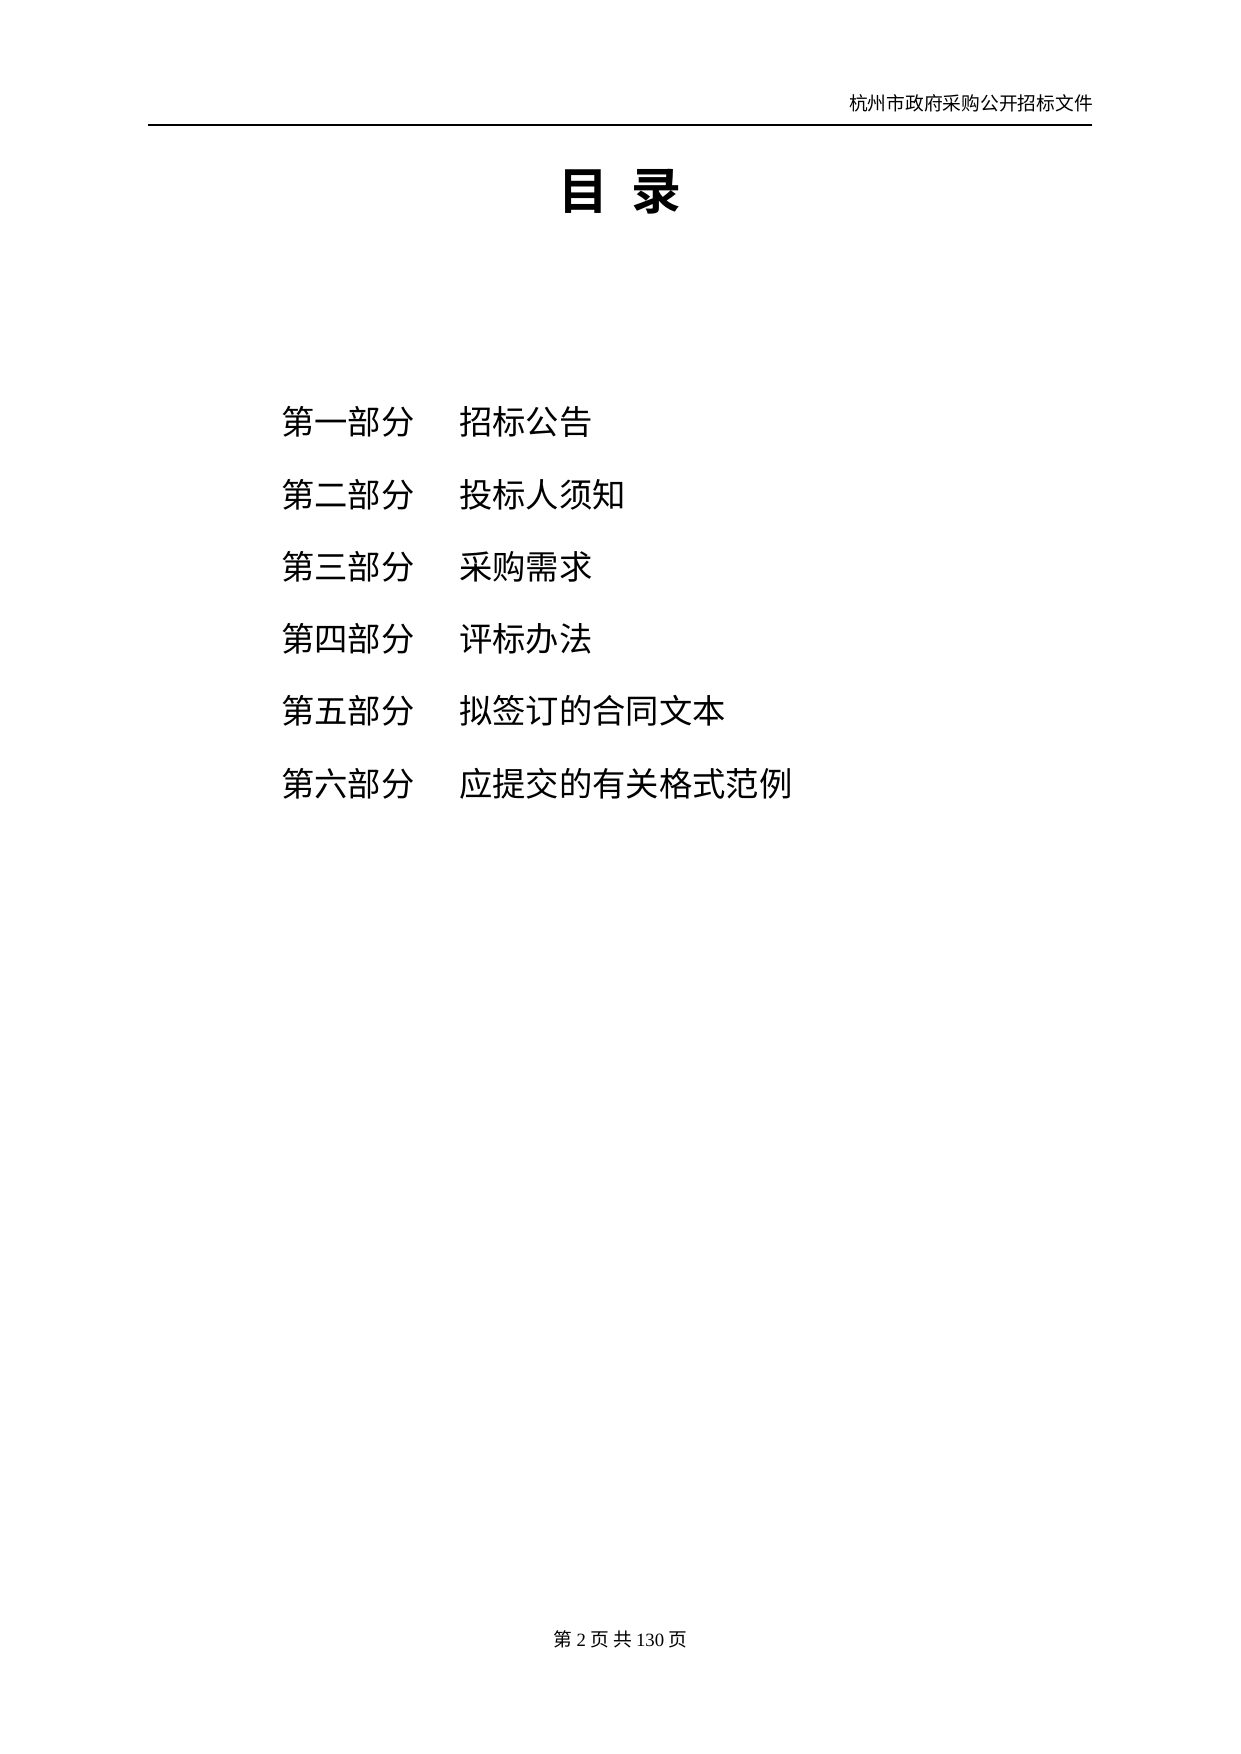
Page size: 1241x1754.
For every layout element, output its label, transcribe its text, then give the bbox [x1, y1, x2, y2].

text 第六部分 应提交的有关格式范例 [148, 757, 1092, 806]
text 第四部分 评标办法 [148, 613, 1092, 661]
text 第五部分 拟签订的合同文本 [148, 685, 1092, 733]
text 目 录 [148, 151, 1092, 224]
text 第一部分 招标公告 [148, 396, 1092, 444]
text 第二部分 投标人须知 [148, 468, 1092, 517]
text 第三部分 采购需求 [148, 541, 1092, 589]
